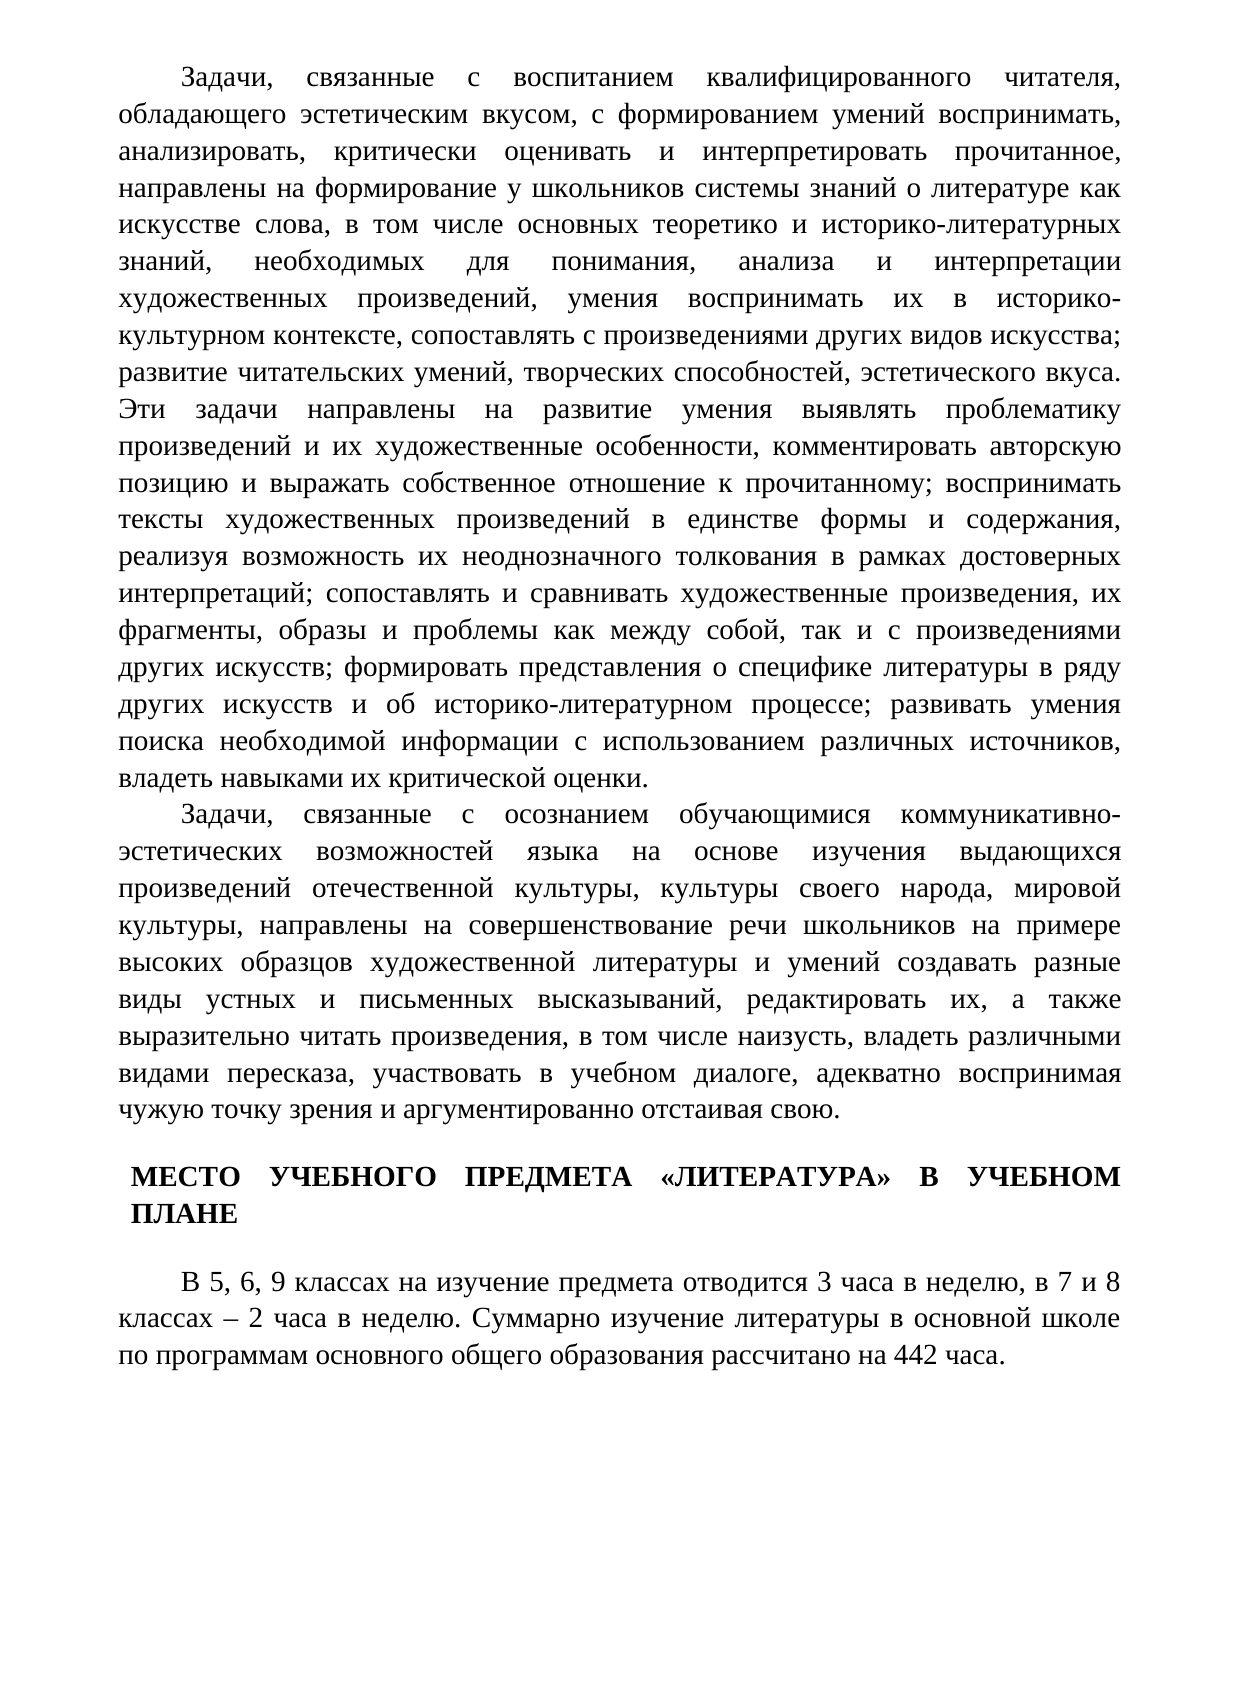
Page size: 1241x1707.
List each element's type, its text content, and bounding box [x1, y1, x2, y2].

text Задачи, связанные с осознанием обучающимися коммуникативно-эстетических возможностей языка на основе изучения выдающихся произведений отечественной культуры, культуры своего народа, мировой культуры, направлены на совершенствование речи школьников на примере высоких образцов художественной литературы и умений создавать разные виды устных и письменных высказываний, редактировать их, а также выразительно читать произведения, в том числе наизусть, владеть различными видами пересказа, участвовать в учебном диалоге, адекватно воспринимая чужую точку зрения и аргументированно отстаивая свою. [118, 797, 1122, 1125]
text Задачи, связанные с воспитанием квалифицированного читателя, обладающего эстетическим вкусом, с формированием умений воспринимать, анализировать, критически оценивать и интерпретировать прочитанное, направлены на формирование у школьников системы знаний о литературе как искусстве слова, в том числе основных теоретико и историко-литературных знаний, необходимых для понимания, анализа и интерпретации художественных произведений, умения воспринимать их в историко-культурном контексте, сопоставлять с произведениями других видов искусства; развитие читательских умений, творческих способностей, эстетического вкуса. Эти задачи направлены на развитие умения выявлять проблематику произведений и их художественные особенности, комментировать авторскую позицию и выражать собственное отношение к прочитанному; воспринимать тексты художественных произведений в единстве формы и содержания, реализуя возможность их неоднозначного толкования в рамках достоверных интерпретаций; сопоставлять и сравнивать художественные произведения, их фрагменты, образы и проблемы как между собой, так и с произведениями других искусств; формировать представления о специфике литературы в ряду других искусств и об историко-литературном процессе; развивать умения поиска необходимой информации с использованием различных источников, владеть навыками их критической оценки. [118, 59, 1122, 793]
text МЕСТО УЧЕБНОГО ПРЕДМЕТА «ЛИТЕРАТУРА» В УЧЕБНОМ ПЛАНЕ [131, 1159, 1122, 1229]
text В 5, 6, 9 классах на изучение предмета отводится 3 часа в неделю, в 7 и 8 классах – 2 часа в неделю. Суммарно изучение литературы в основной школе по программам основного общего образования рассчитано на 442 часа. [118, 1264, 1122, 1371]
